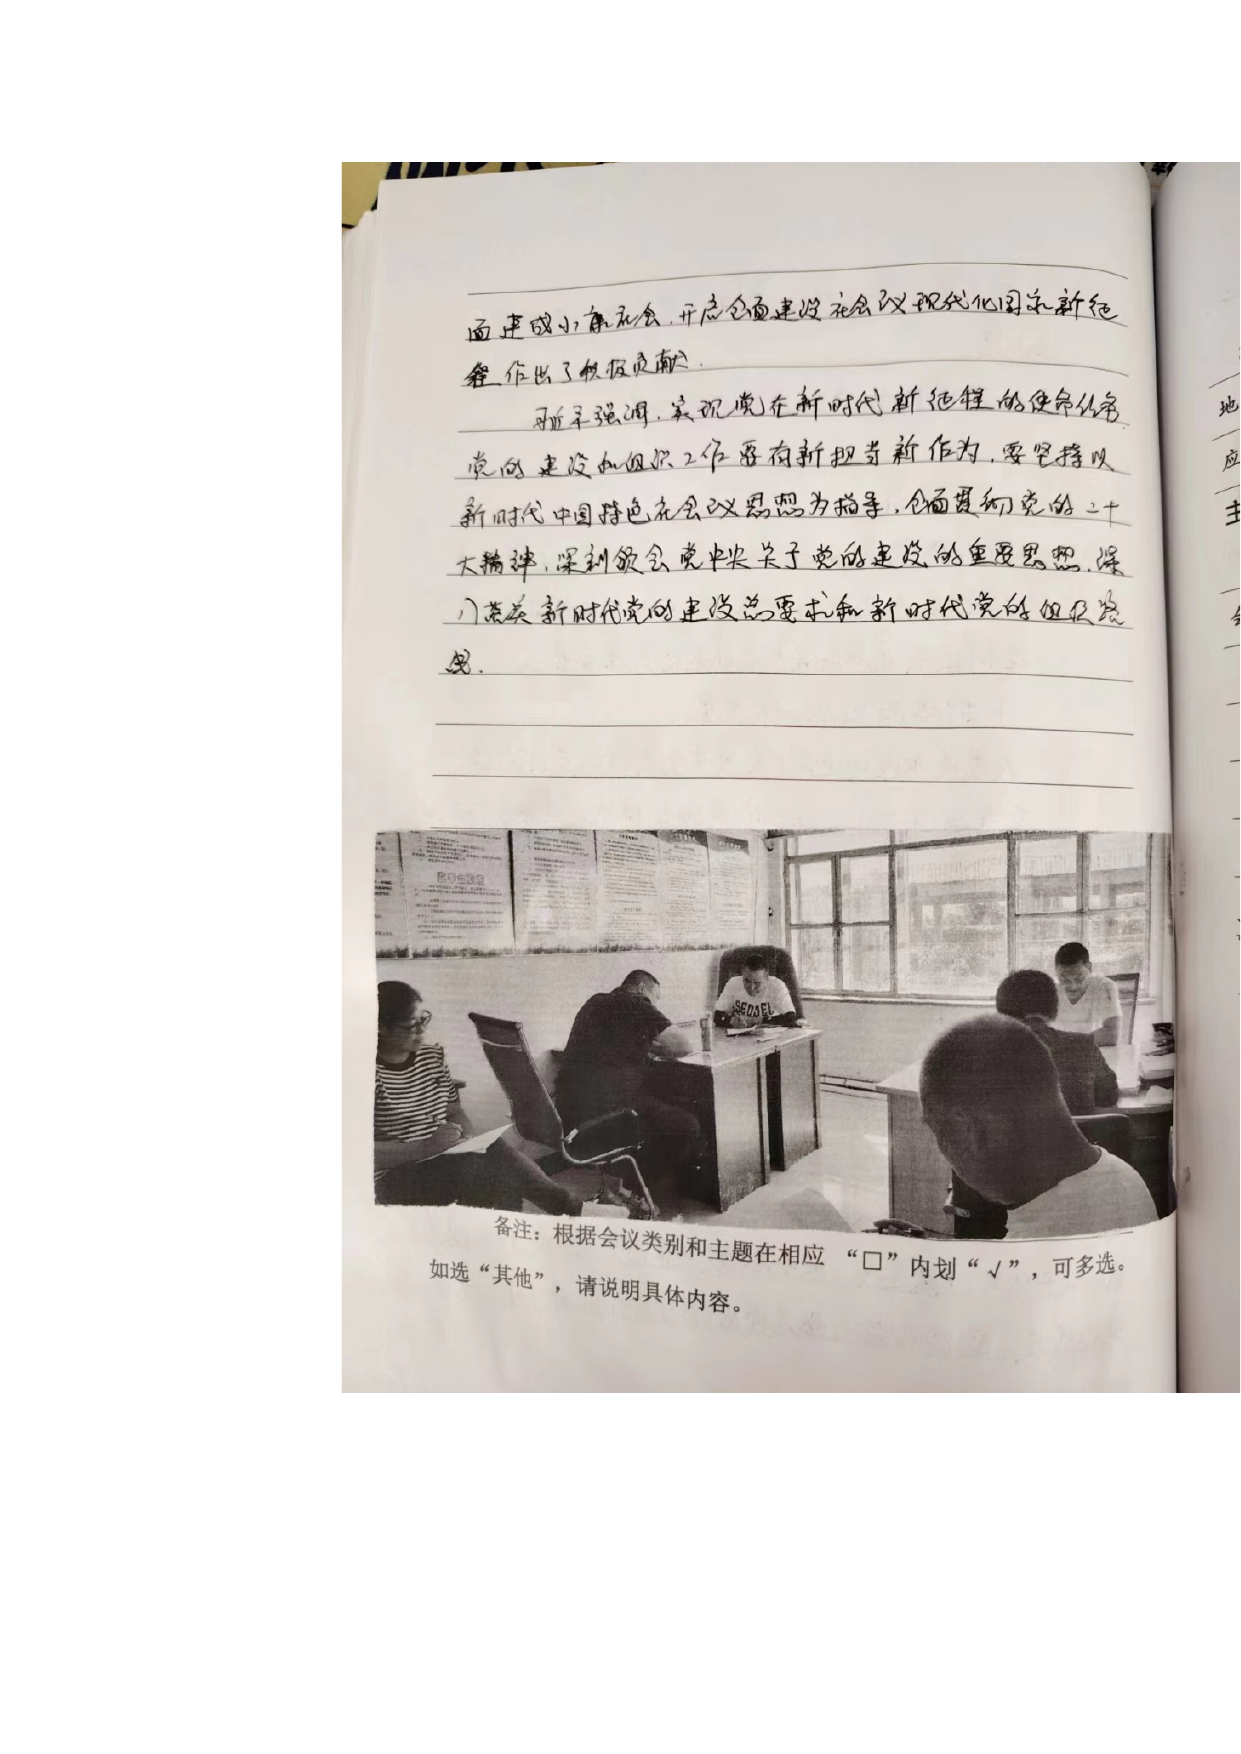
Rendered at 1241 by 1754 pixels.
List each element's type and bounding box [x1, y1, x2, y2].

picture [342, 163, 1241, 1393]
